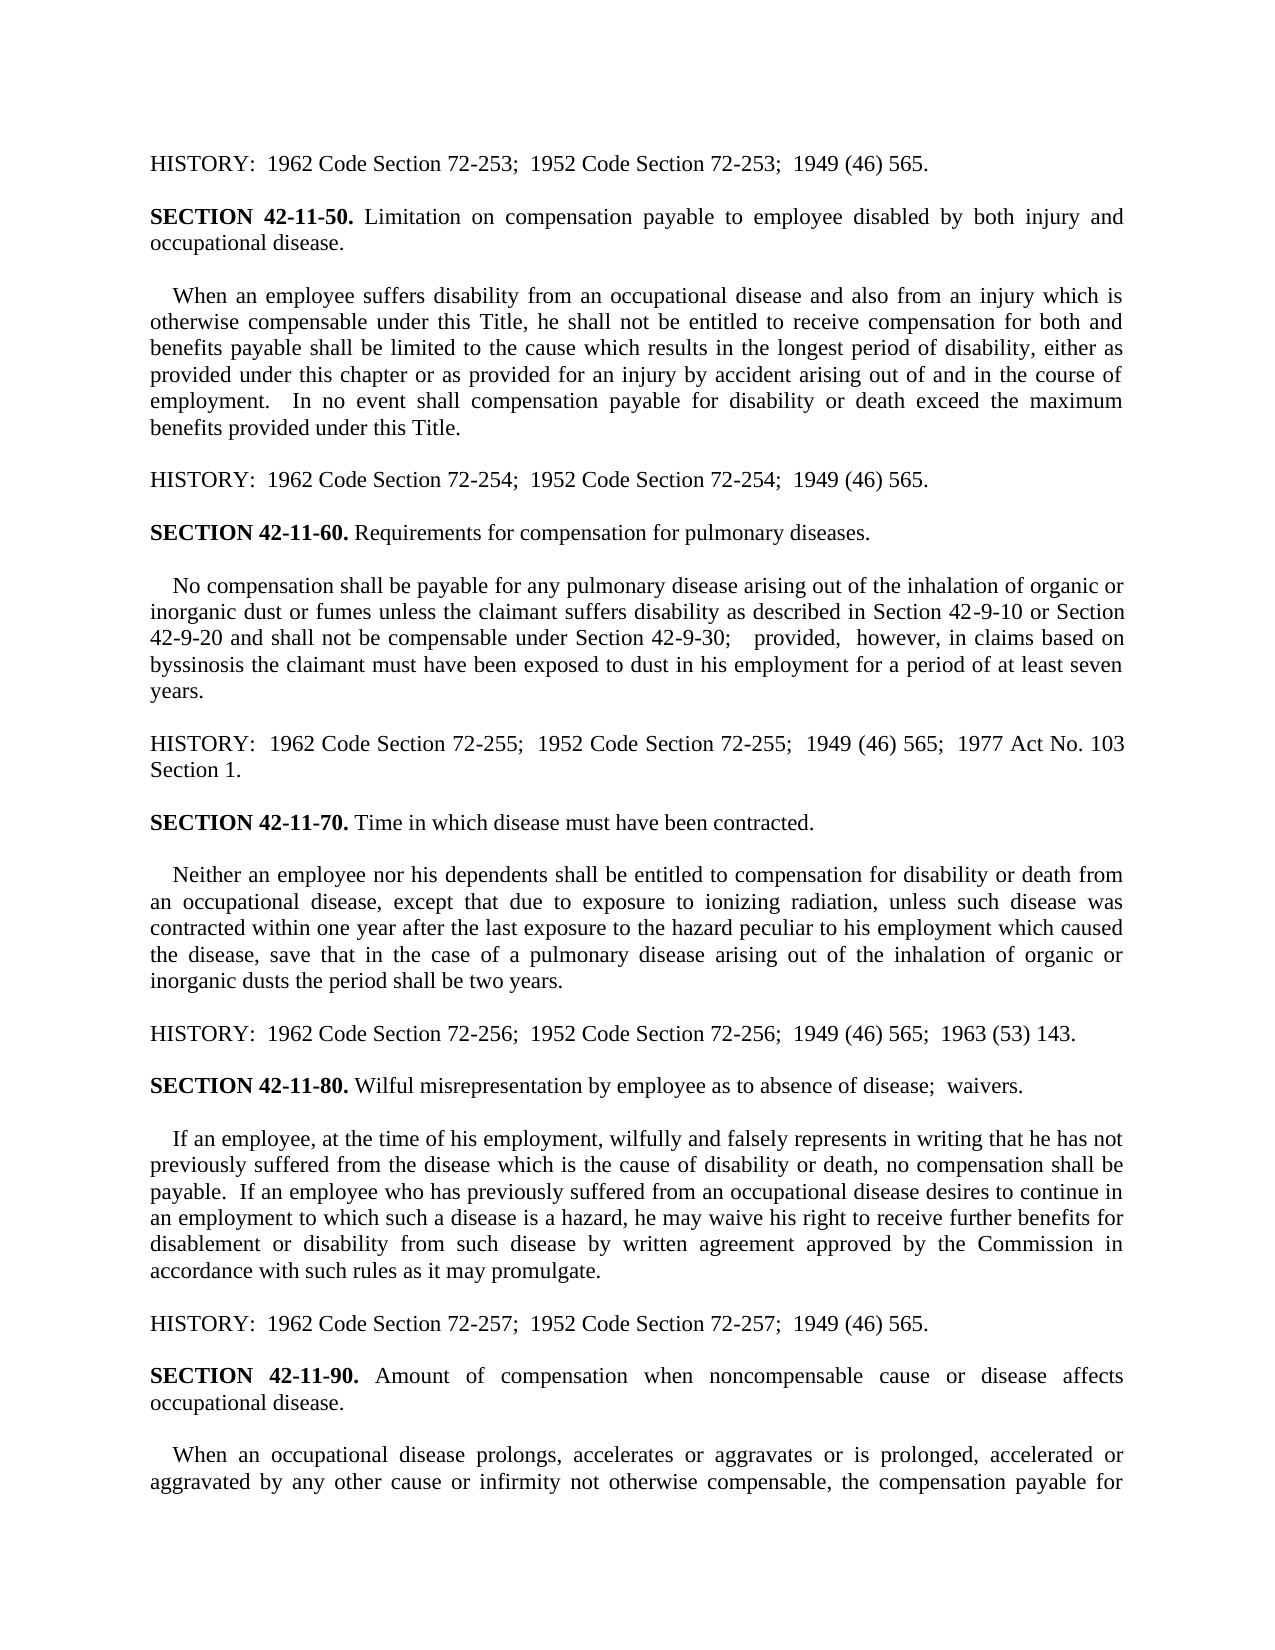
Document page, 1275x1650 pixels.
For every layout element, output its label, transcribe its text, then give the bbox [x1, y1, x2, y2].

text SECTION 42-11-70. Time in which disease must have been contracted. [150, 809, 1125, 835]
text No compensation shall be payable for any pulmonary disease arising out of the inhalation of organic or inorganic dust or fumes unless the claimant suffers disability as described in Section 42-9-10 or Section 42-9-20 and shall not be compensable under Section 42-9-30; provided, however, in claims based on byssinosis the claimant must have been exposed to dust in his employment for a period of at least seven years. [150, 572, 1125, 703]
text HISTORY: 1962 Code Section 72-256; 1952 Code Section 72-256; 1949 (46) 565; 1963 (53) 143. [150, 1020, 1125, 1046]
text If an employee, at the time of his employment, wilfully and falsely represents in writing that he has not previously suffered from the disease which is the cause of disability or death, no compensation shall be payable. If an employee who has previously suffered from an occupational disease desires to continue in an employment to which such a disease is a hazard, he may waive his right to receive further benefits for disablement or disability from such disease by written agreement approved by the Commission in accordance with such rules as it may promulgate. [150, 1125, 1125, 1283]
text HISTORY: 1962 Code Section 72-253; 1952 Code Section 72-253; 1949 (46) 565. [150, 150, 1125, 176]
text SECTION 42-11-60. Requirements for compensation for pulmonary diseases. [150, 519, 1125, 545]
text HISTORY: 1962 Code Section 72-254; 1952 Code Section 72-254; 1949 (46) 565. [150, 466, 1125, 493]
text SECTION 42-11-80. Wilful misrepresentation by employee as to absence of disease; waivers. [150, 1072, 1125, 1099]
text HISTORY: 1962 Code Section 72-257; 1952 Code Section 72-257; 1949 (46) 565. [150, 1309, 1125, 1336]
text SECTION 42-11-90. Amount of compensation when noncompensable cause or disease affects occupational disease. [150, 1362, 1125, 1415]
text SECTION 42-11-50. Limitation on compensation payable to employee disabled by both injury and occupational disease. [150, 203, 1125, 255]
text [150, 1441, 1125, 1494]
text Neither an employee nor his dependents shall be entitled to compensation for disability or death from an occupational disease, except that due to exposure to ionizing radiation, unless such disease was contracted within one year after the last exposure to the hazard peculiar to his employment which caused the disease, save that in the case of a pulmonary disease arising out of the inhalation of organic or inorganic dusts the period shall be two years. [150, 862, 1125, 993]
text HISTORY: 1962 Code Section 72-255; 1952 Code Section 72-255; 1949 (46) 565; 1977 Act No. 103 Section 1. [150, 730, 1125, 782]
text When an employee suffers disability from an occupational disease and also from an injury which is otherwise compensable under this Title, he shall not be entitled to receive compensation for both and benefits payable shall be limited to the cause which results in the longest period of disability, either as provided under this chapter or as provided for an injury by accident arising out of and in the course of employment. In no event shall compensation payable for disability or death exceed the maximum benefits provided under this Title. [150, 282, 1125, 440]
